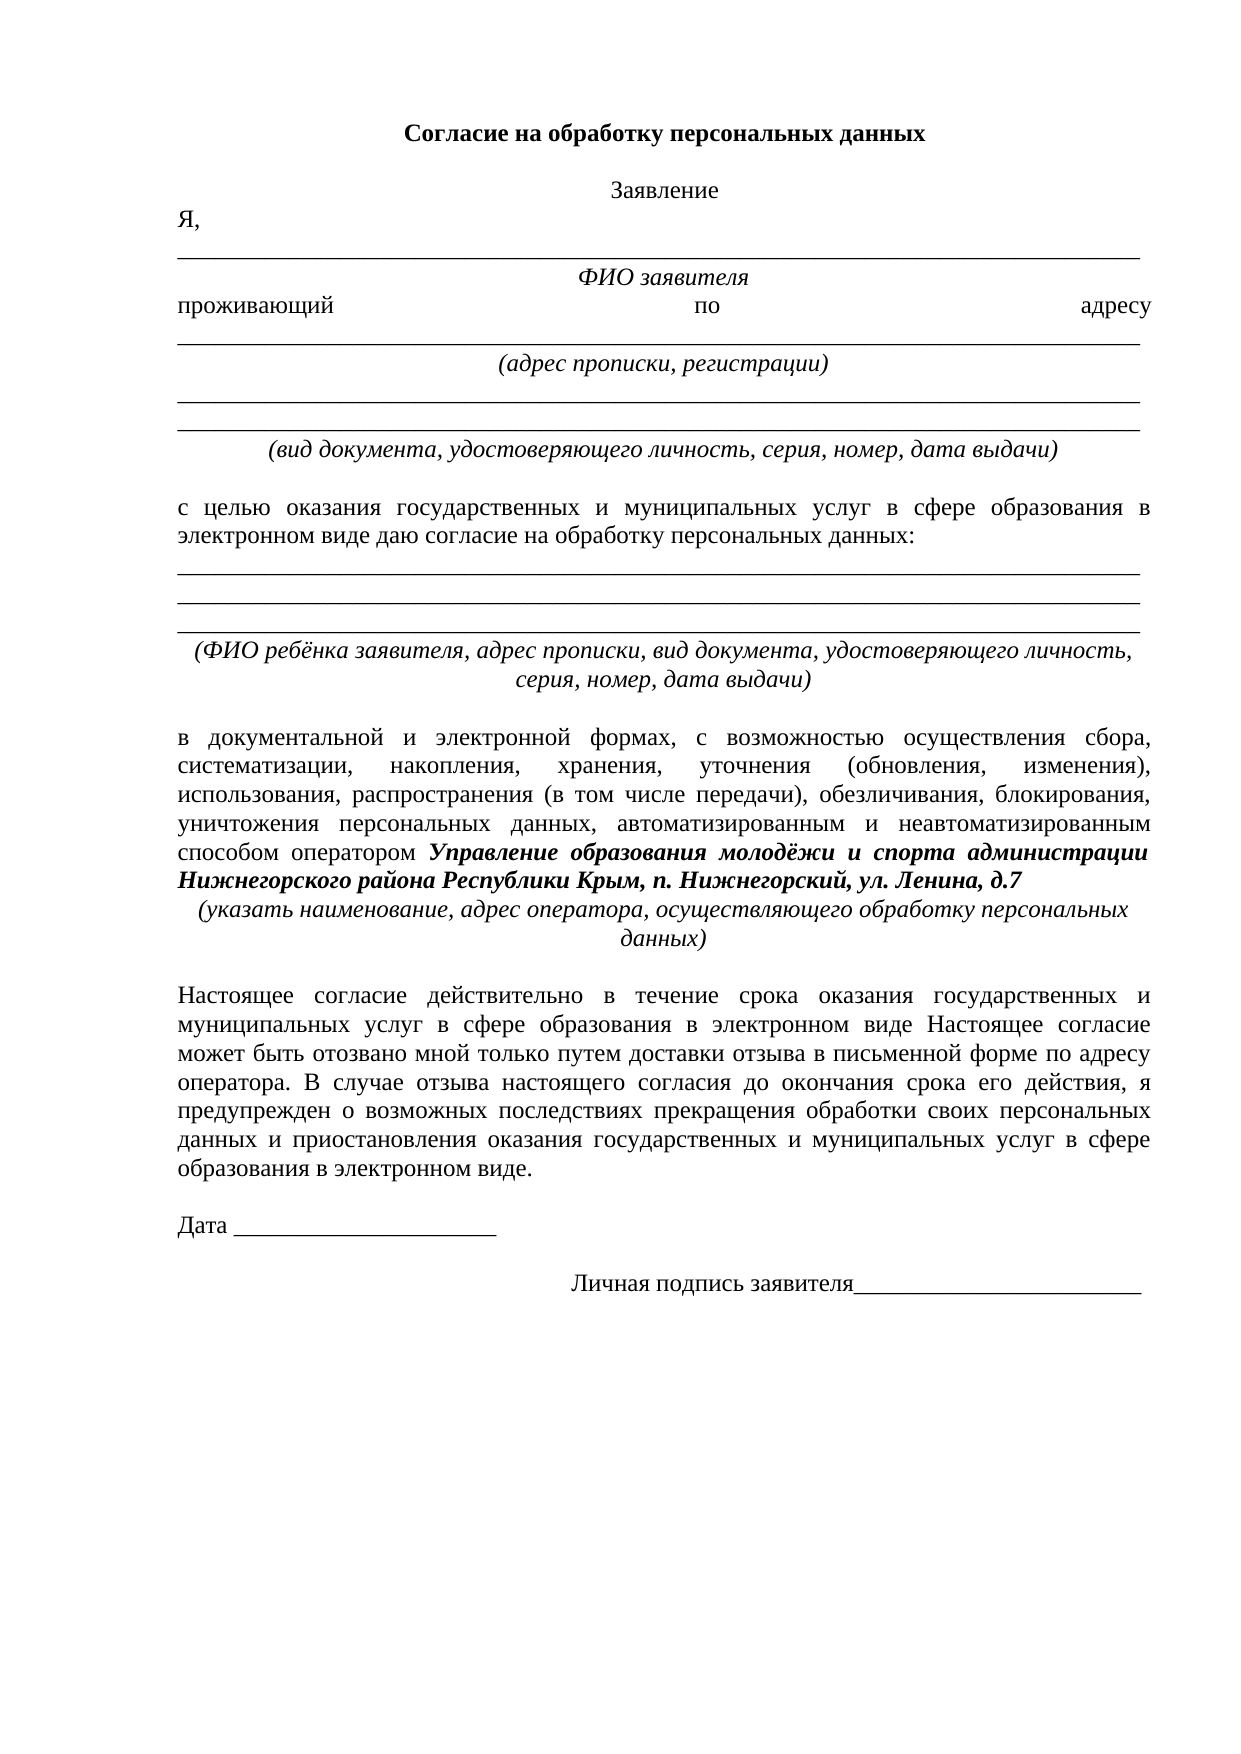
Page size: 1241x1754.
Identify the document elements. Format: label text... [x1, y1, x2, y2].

text (вид документа, удостоверяющего личность, серия, номер, дата выдачи) [177, 434, 1152, 463]
text Согласие на обработку персональных данных [177, 118, 1152, 147]
text (адрес прописки, регистрации) [177, 348, 1152, 377]
text _____________________________________________________________________________ [177, 377, 1152, 406]
text Личная подпись заявителя_______________________ [177, 1268, 1152, 1297]
text ФИО заявителя [177, 262, 1152, 291]
text (указать наименование, адрес оператора, осуществляющего обработку персональных данных) [177, 894, 1152, 952]
text проживающий по адресу _____________________________________________________________________________ [177, 291, 1152, 348]
text Дата _____________________ [177, 1211, 1152, 1239]
text _____________________________________________________________________________ [177, 406, 1152, 434]
text _____________________________________________________________________________ [177, 549, 1152, 578]
text Настоящее согласие действительно в течение срока оказания государственных и муниципальных услуг в сфере образования в электронном виде Настоящее согласие может быть отозвано мной только путем доставки отзыва в письменной форме по адресу оператора. В случае отзыва настоящего согласия до окончания срока его действия, я предупрежден о возможных последствиях прекращения обработки своих персональных данных и приостановления оказания государственных и муниципальных услуг в сфере образования в электронном виде. [177, 981, 1152, 1182]
text с целью оказания государственных и муниципальных услуг в сфере образования в электронном виде даю согласие на обработку персональных данных: [177, 492, 1152, 549]
text Заявление [177, 176, 1152, 204]
text в документальной и электронной формах, с возможностью осуществления сбора, систематизации, накопления, хранения, уточнения (обновления, изменения), использования, распространения (в том числе передачи), обезличивания, блокирования, уничтожения персональных данных, автоматизированным и неавтоматизированным способом оператором Управление образования молодёжи и спорта администрации Нижнегорского района Республики Крым, п. Нижнегорский, ул. Ленина, д.7 [177, 722, 1152, 894]
text __________________________________________________________________________________________________________________________________________________________ [177, 578, 1152, 636]
text (ФИО ребёнка заявителя, адрес прописки, вид документа, удостоверяющего личность, серия, номер, дата выдачи) [177, 636, 1152, 693]
text Я, _____________________________________________________________________________ [177, 204, 1152, 262]
